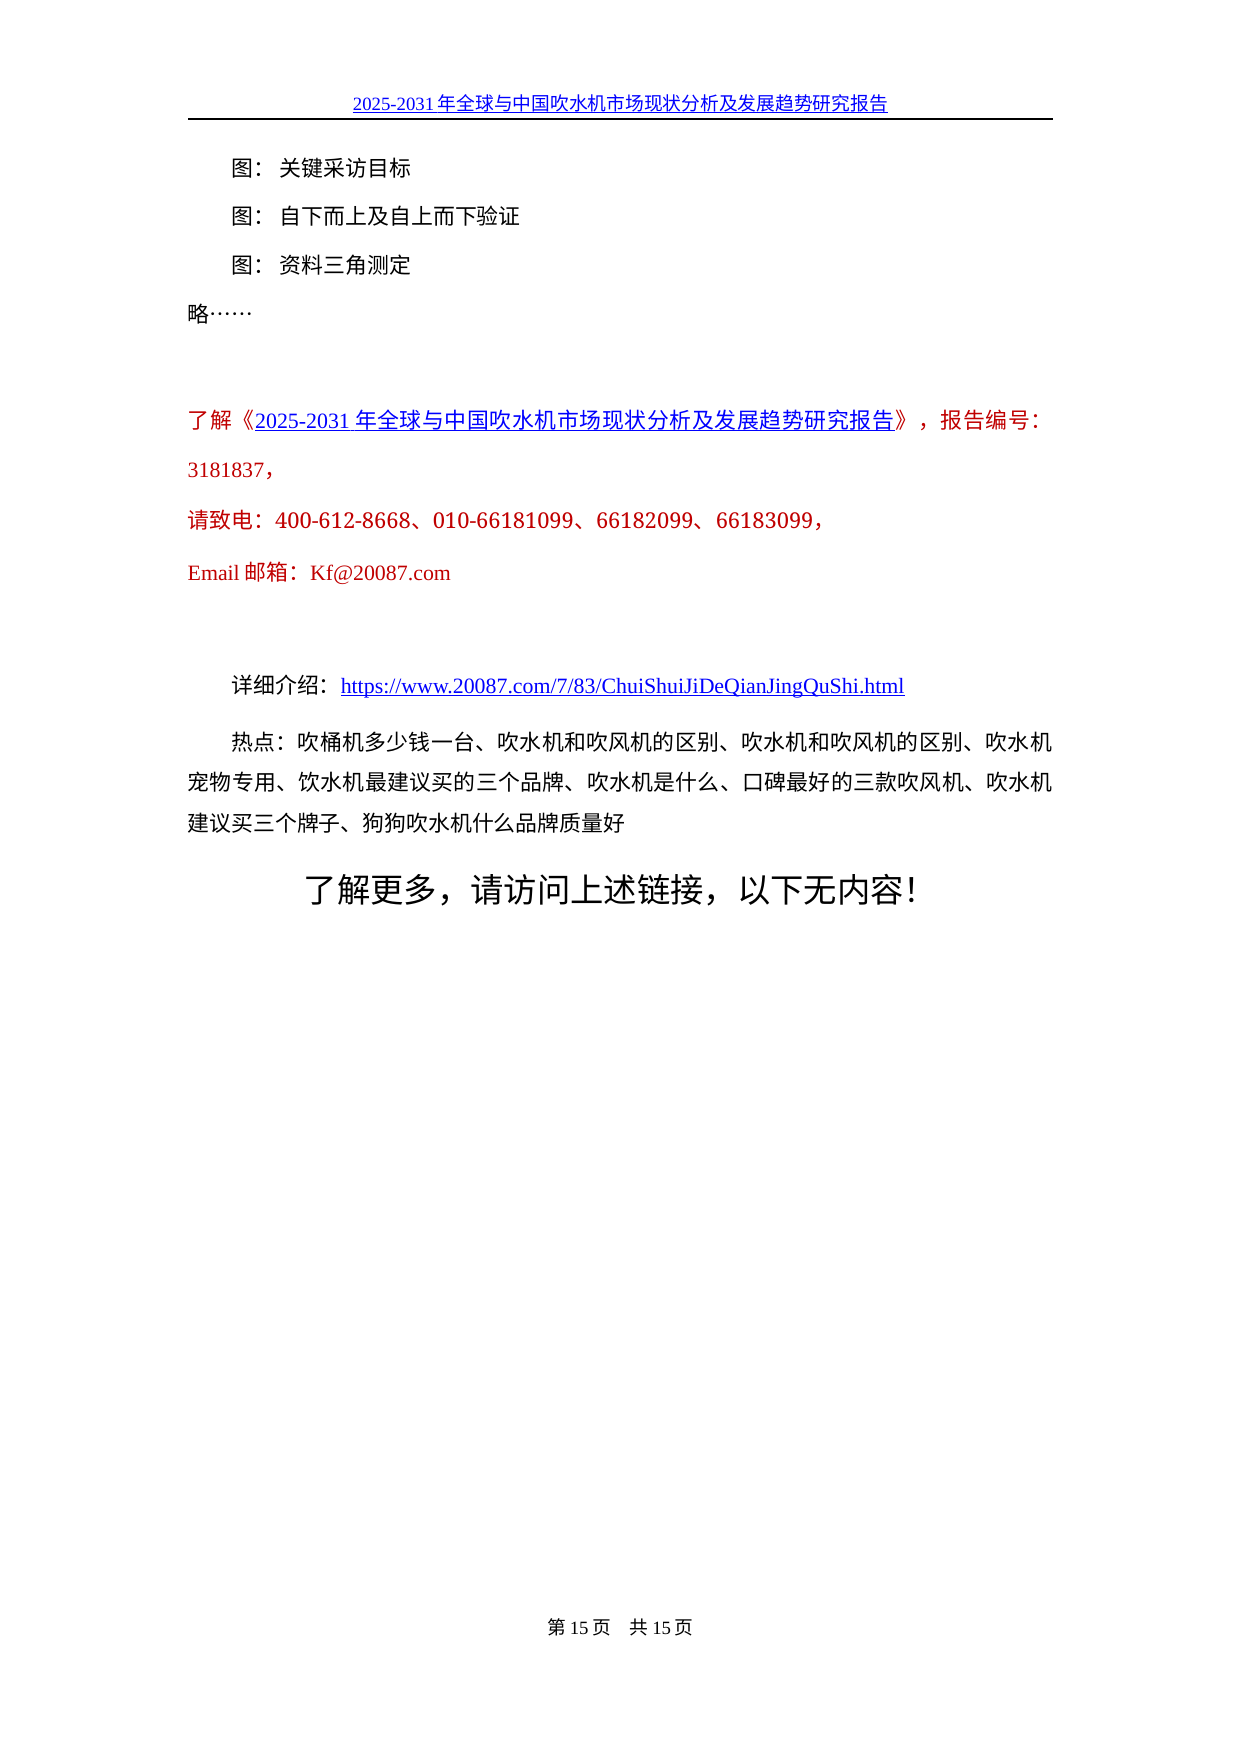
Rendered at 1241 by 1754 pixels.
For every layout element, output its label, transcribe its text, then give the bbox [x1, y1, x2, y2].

text Email邮箱：Kf@20087.com [187, 555, 1053, 587]
text 请致电：400-612-8668、010-66181099、66182099、66183099， [187, 503, 1053, 536]
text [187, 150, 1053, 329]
text 了解《2025-2031年全球与中国吹水机市场现状分析及发展趋势研究报告》，报告编号：3181837， [187, 403, 1053, 484]
text 热点：吹桶机多少钱一台、吹水机和吹风机的区别、吹水机和吹风机的区别、吹水机宠物专用、饮水机最建议买的三个品牌、吹水机是什么、口碑最好的三款吹风机、吹水机建议买三个牌子、狗狗吹水机什么品牌质量好 [187, 724, 1053, 838]
text 详细介绍：https://www.20087.com/7/83/ChuiShuiJiDeQianJingQuShi.html [187, 668, 1053, 700]
title 了解更多，请访问上述链接，以下无内容！ [187, 856, 1053, 921]
